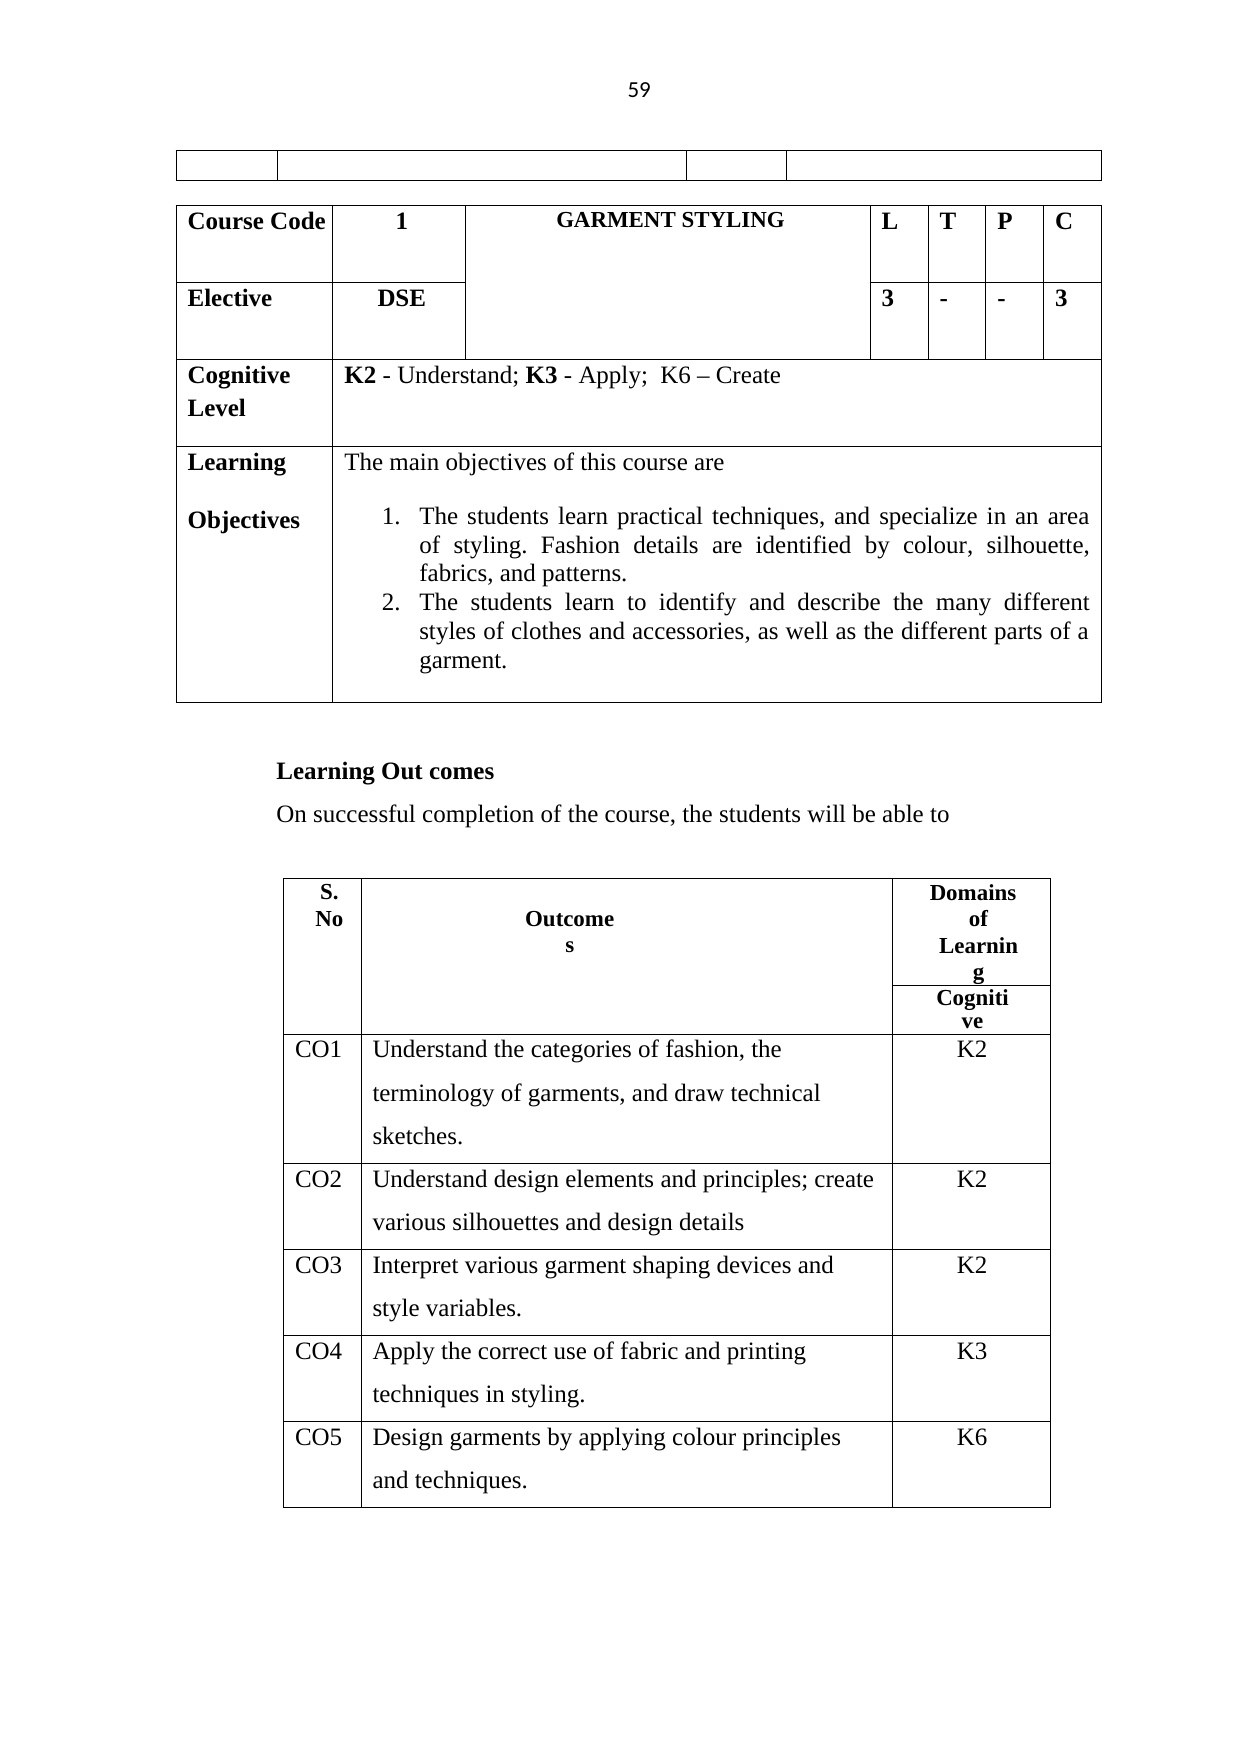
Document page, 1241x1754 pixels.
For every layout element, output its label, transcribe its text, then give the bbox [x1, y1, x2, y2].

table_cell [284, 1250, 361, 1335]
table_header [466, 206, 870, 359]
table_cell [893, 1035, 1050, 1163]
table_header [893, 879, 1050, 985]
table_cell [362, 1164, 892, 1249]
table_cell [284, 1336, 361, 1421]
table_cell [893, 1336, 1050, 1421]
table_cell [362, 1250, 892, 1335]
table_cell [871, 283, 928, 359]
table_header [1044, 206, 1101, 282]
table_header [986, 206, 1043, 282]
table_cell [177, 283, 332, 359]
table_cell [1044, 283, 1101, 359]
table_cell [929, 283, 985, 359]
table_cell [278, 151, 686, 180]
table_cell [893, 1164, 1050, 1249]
text Learning Out comes [276, 756, 1090, 785]
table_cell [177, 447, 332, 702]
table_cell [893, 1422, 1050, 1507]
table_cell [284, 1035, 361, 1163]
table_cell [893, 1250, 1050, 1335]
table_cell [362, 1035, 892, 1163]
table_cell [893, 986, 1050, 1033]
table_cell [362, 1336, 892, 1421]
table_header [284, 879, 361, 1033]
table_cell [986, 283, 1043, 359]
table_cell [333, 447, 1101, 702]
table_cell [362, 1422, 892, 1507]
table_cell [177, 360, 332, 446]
text On successful completion of the course, the students will be able to [276, 799, 1095, 828]
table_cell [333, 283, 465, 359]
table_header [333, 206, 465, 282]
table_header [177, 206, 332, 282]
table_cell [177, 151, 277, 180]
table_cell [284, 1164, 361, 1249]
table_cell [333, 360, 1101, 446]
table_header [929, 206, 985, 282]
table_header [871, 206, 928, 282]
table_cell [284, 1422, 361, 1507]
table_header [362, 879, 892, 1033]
